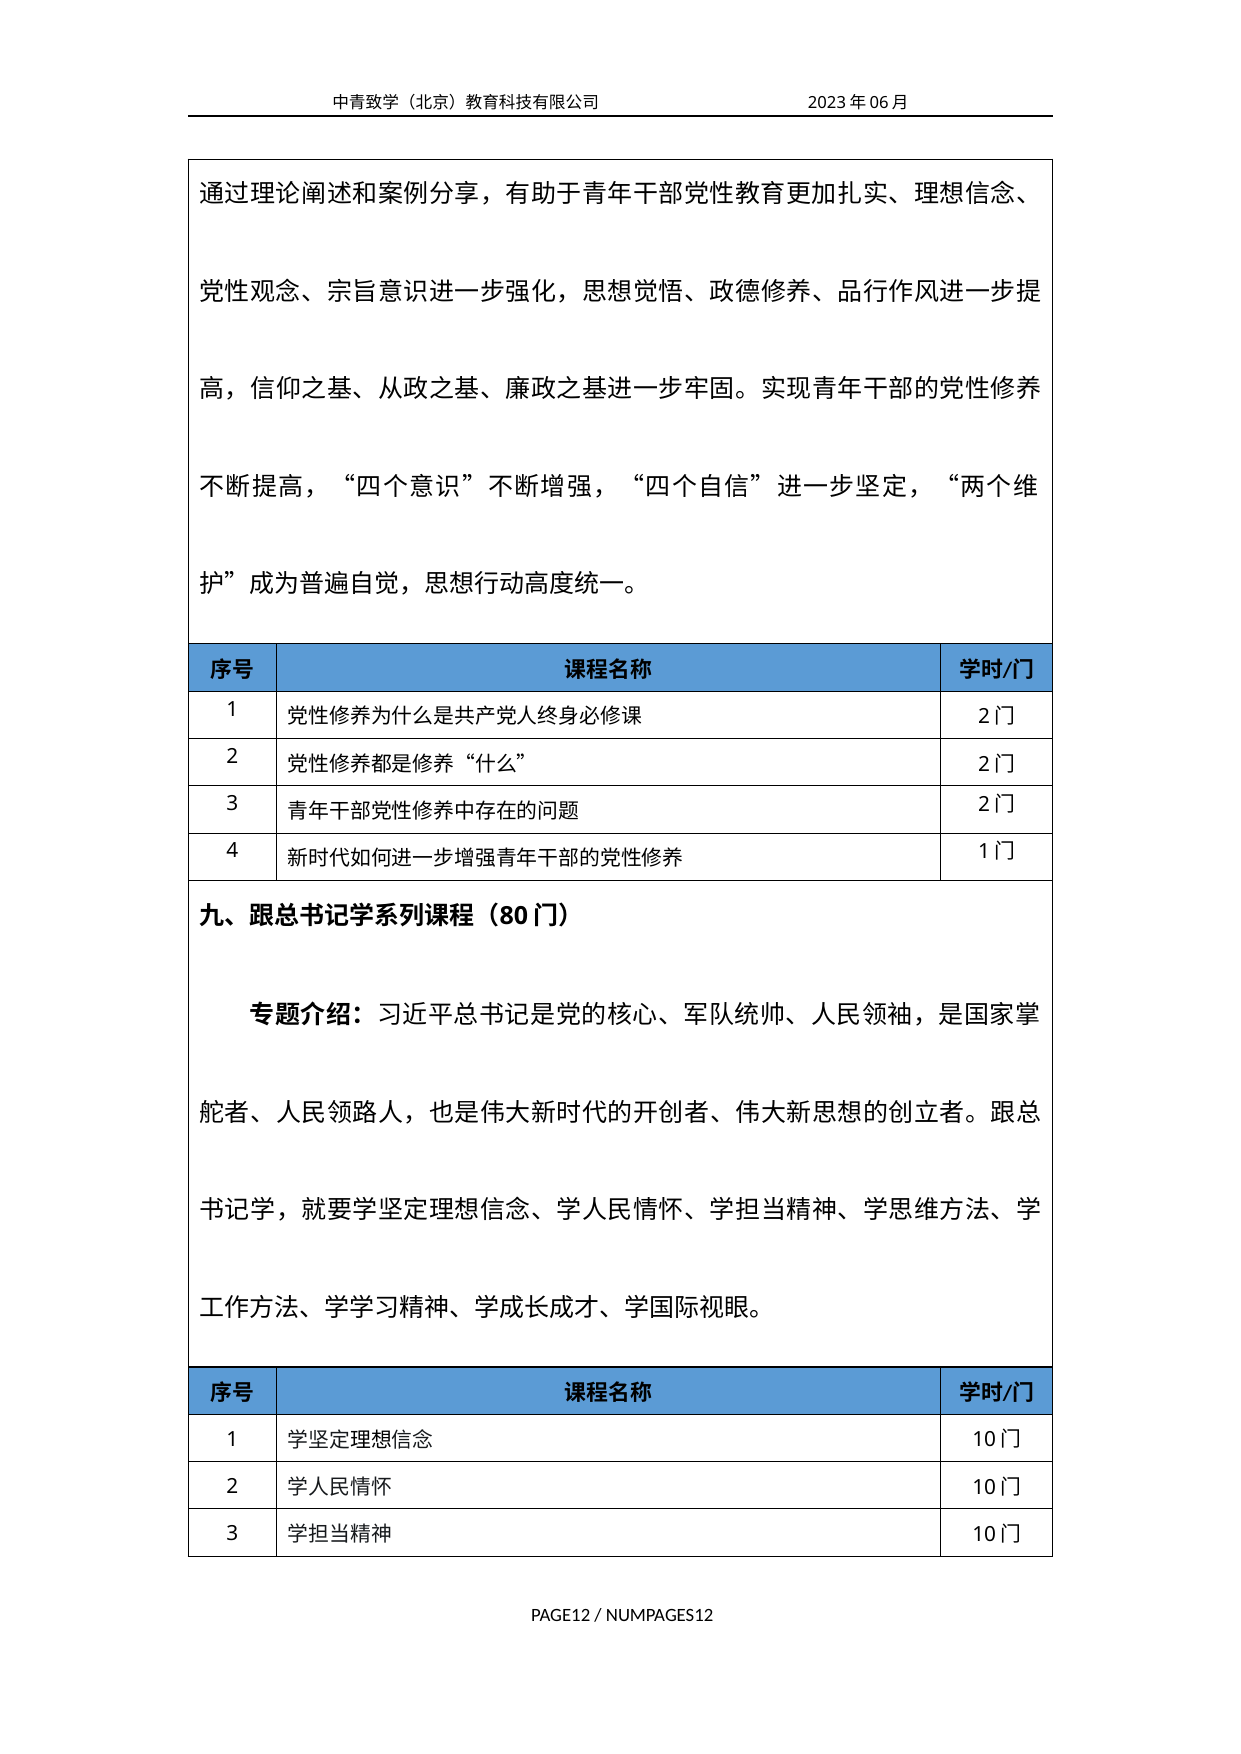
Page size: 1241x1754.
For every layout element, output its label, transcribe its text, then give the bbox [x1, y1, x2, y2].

table_cell 1 [189, 1415, 276, 1461]
table_cell 课程名称 [277, 1368, 940, 1414]
table_cell 2门 [941, 692, 1052, 738]
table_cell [189, 160, 1052, 643]
table_cell 序号 [189, 1368, 276, 1414]
table_cell 2 [189, 739, 276, 785]
table_cell 新时代如何进一步增强青年干部的党性修养 [277, 834, 940, 880]
table_cell 党性修养都是修养“什么” [277, 739, 940, 785]
table_cell 10门 [941, 1415, 1052, 1461]
table_cell 1 [189, 692, 276, 738]
table_cell 2门 [941, 786, 1052, 832]
table_cell 10门 [941, 1509, 1052, 1556]
table_cell 1门 [941, 834, 1052, 880]
table_cell 10门 [941, 1462, 1052, 1508]
table_cell 学时/门 [941, 1368, 1052, 1414]
table_cell 2门 [941, 739, 1052, 785]
table_cell 学坚定理想信念 [277, 1415, 940, 1461]
table_cell 4 [189, 834, 276, 880]
table_cell 2 [189, 1462, 276, 1508]
table_cell 九、跟总书记学系列课程（80门） 专题介绍：习近平总书记是党的核心、军队统帅、人民领袖，是国家掌舵者、人民领路人，也是伟大新时代的开创者、伟大新思想的创立者。跟总书记学，就要学坚定理想信念、学人民情怀、学担当精神、学思维方法、学工作方法、学学习精神、学成长成才、学国际视眼。 [189, 881, 1052, 1366]
table_cell 青年干部党性修养中存在的问题 [277, 786, 940, 832]
table_cell 3 [189, 786, 276, 832]
table_cell 党性修养为什么是共产党人终身必修课 [277, 692, 940, 738]
table_cell 课程名称 [277, 644, 940, 691]
table_cell 学人民情怀 [277, 1462, 940, 1508]
table_cell 3 [189, 1509, 276, 1556]
table_cell 学担当精神 [277, 1509, 940, 1556]
table_cell 学时/门 [941, 644, 1052, 691]
table_cell 序号 [189, 644, 276, 691]
